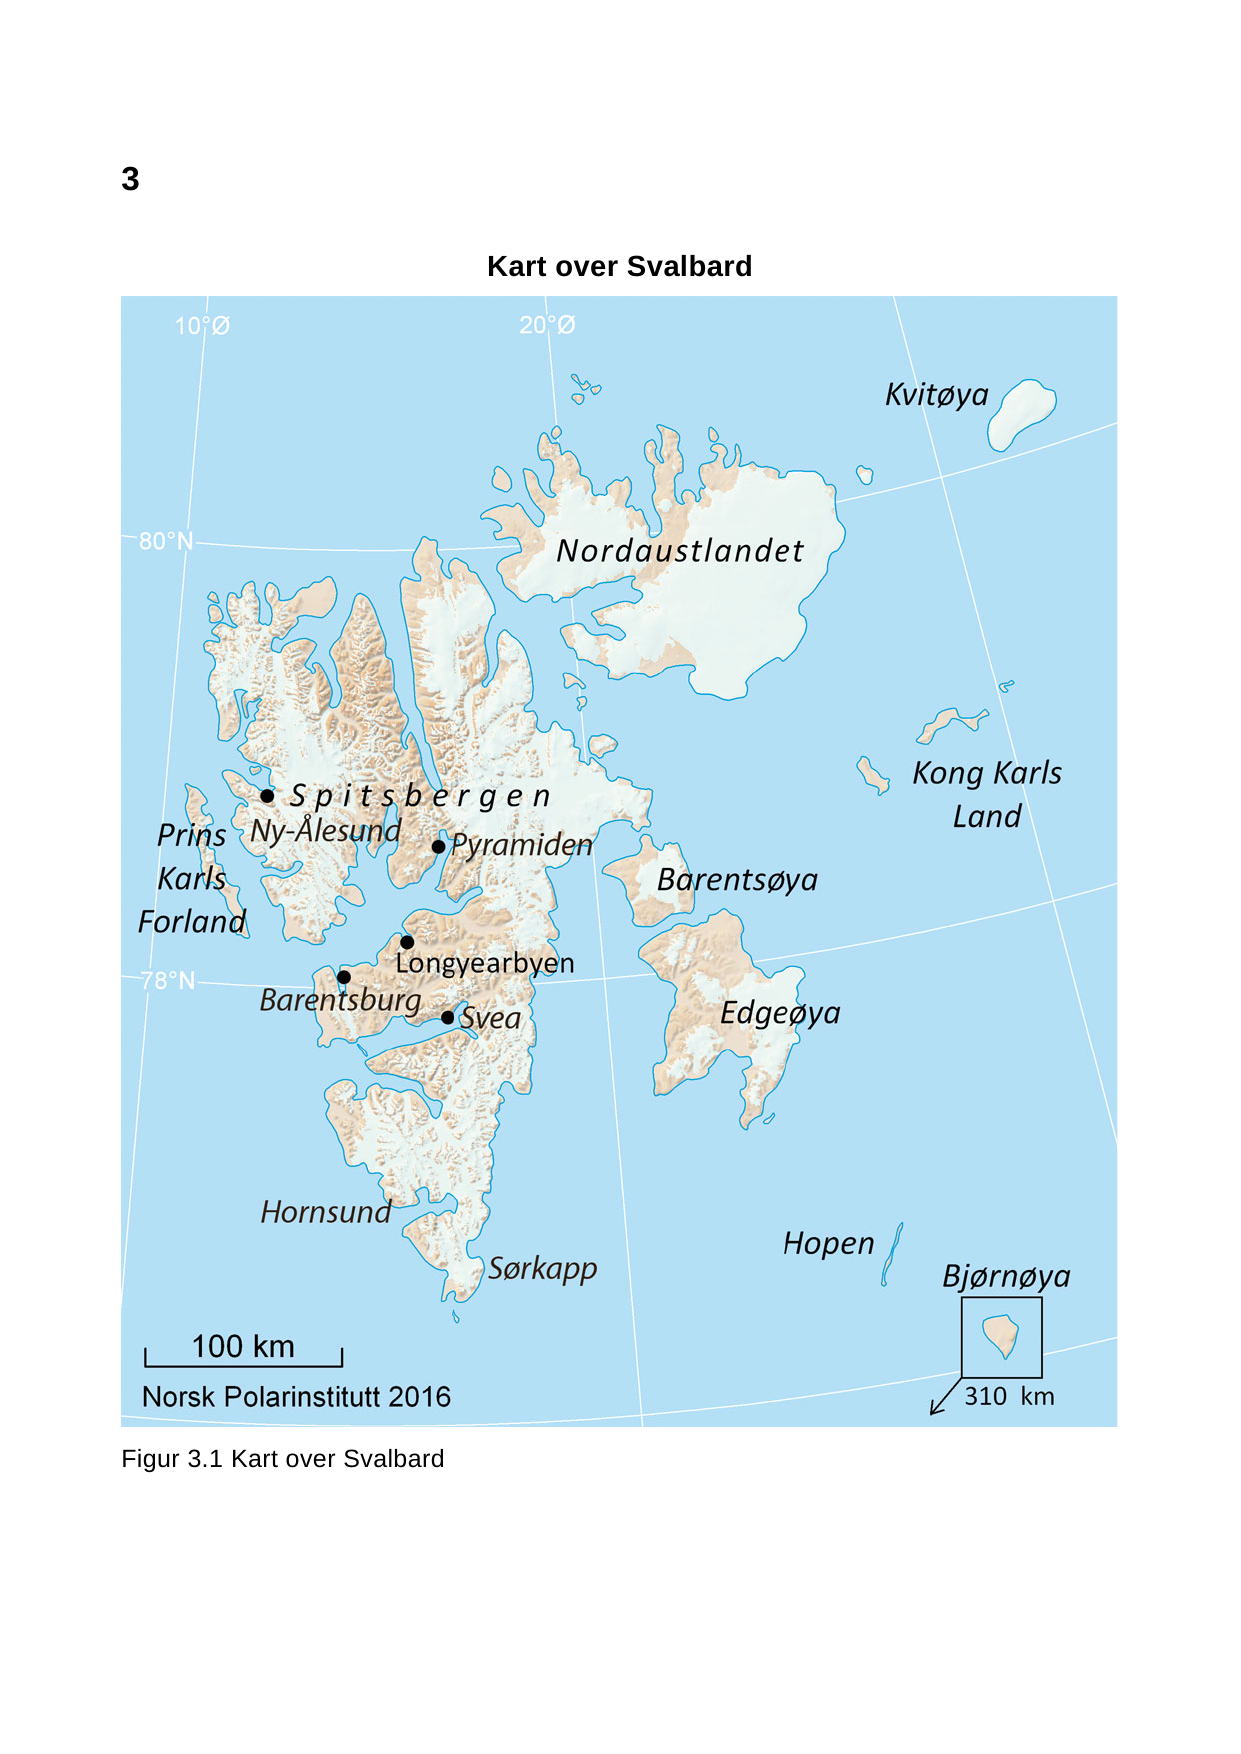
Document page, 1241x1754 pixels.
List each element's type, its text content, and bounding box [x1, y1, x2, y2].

picture [121, 296, 1118, 1427]
text Kart over Svalbard [121, 249, 1119, 283]
text Kart over Svalbard [121, 1444, 1119, 1472]
